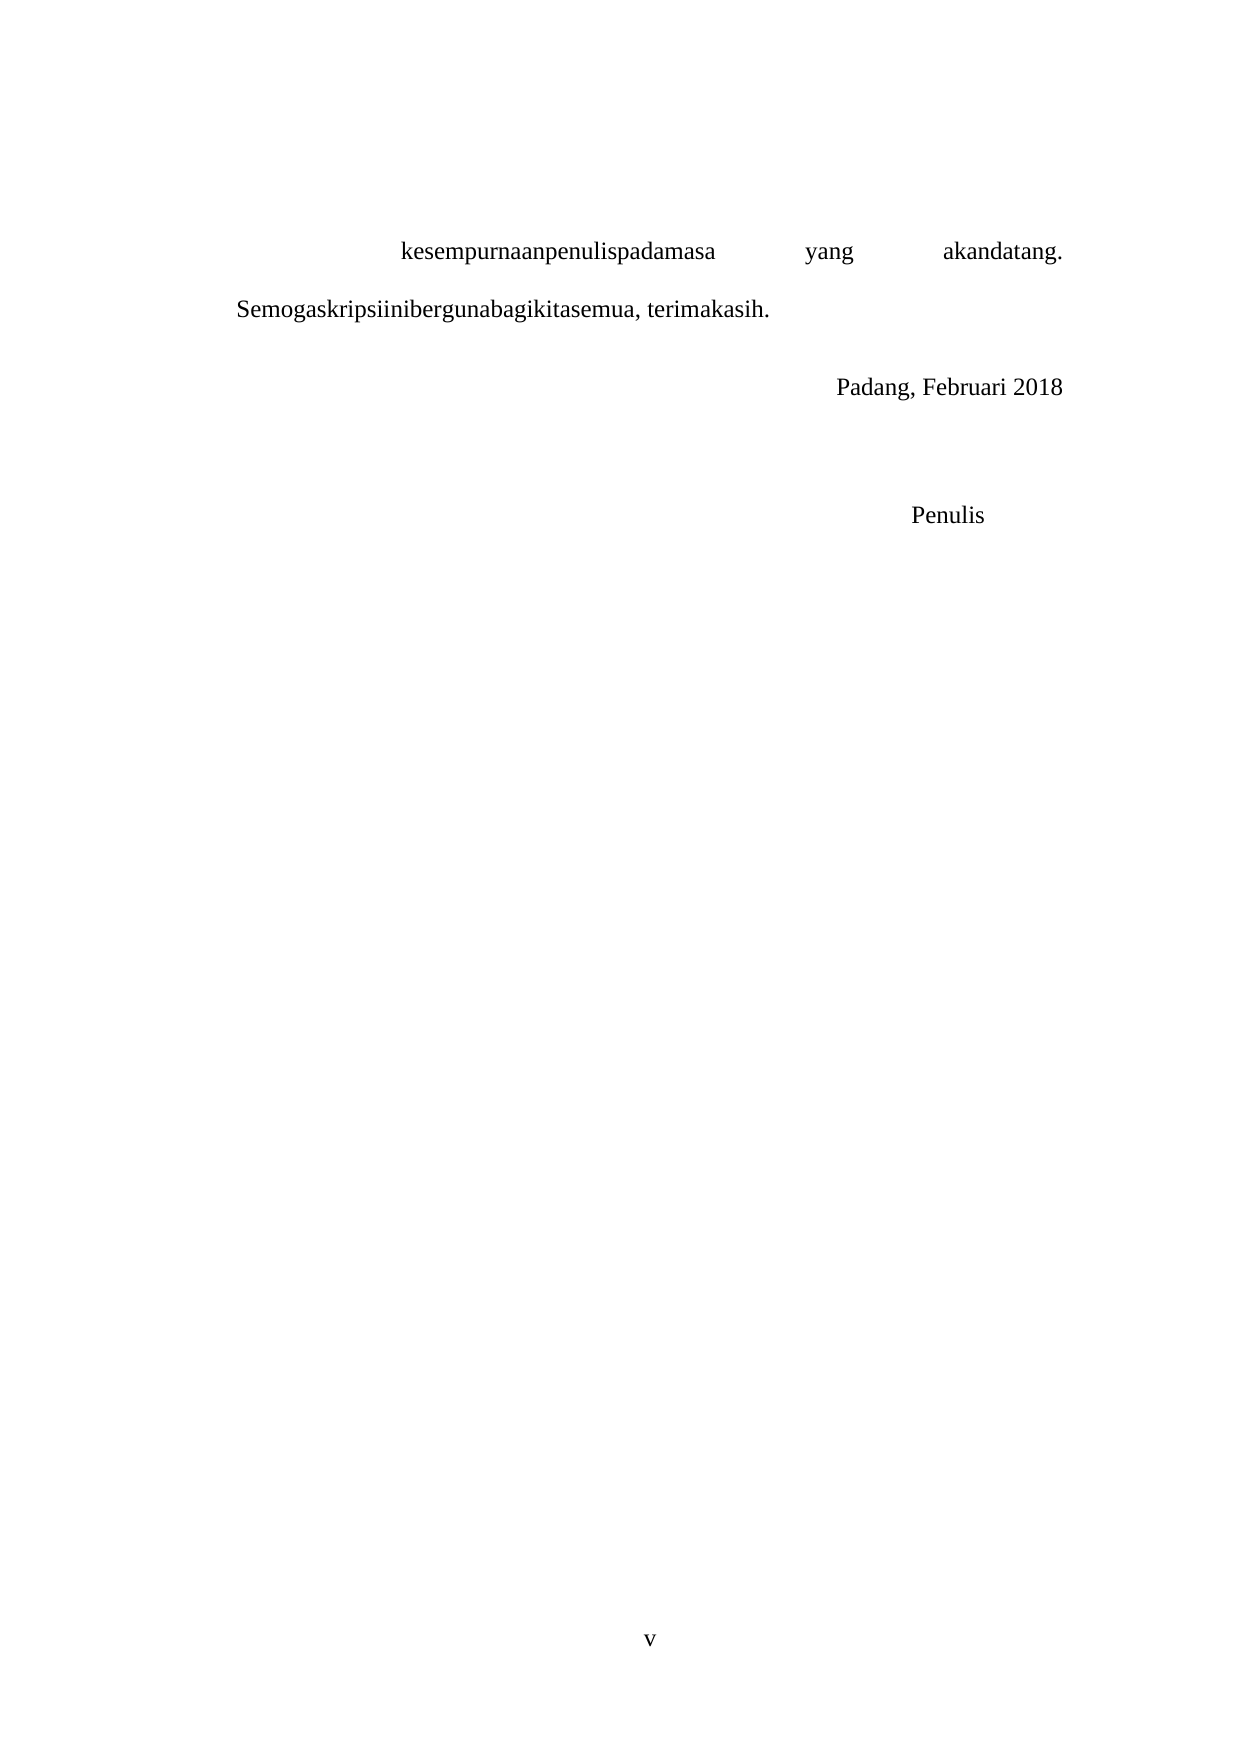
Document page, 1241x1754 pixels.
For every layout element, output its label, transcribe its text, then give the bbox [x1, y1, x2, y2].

text Padang, Februari 2018 [236, 372, 1063, 401]
text Penulis [236, 500, 1063, 529]
text kesempurnaanpenulispadamasa yang akandatang. Semogaskripsiinibergunabagikitasemua, terimakasih. [236, 236, 1063, 322]
